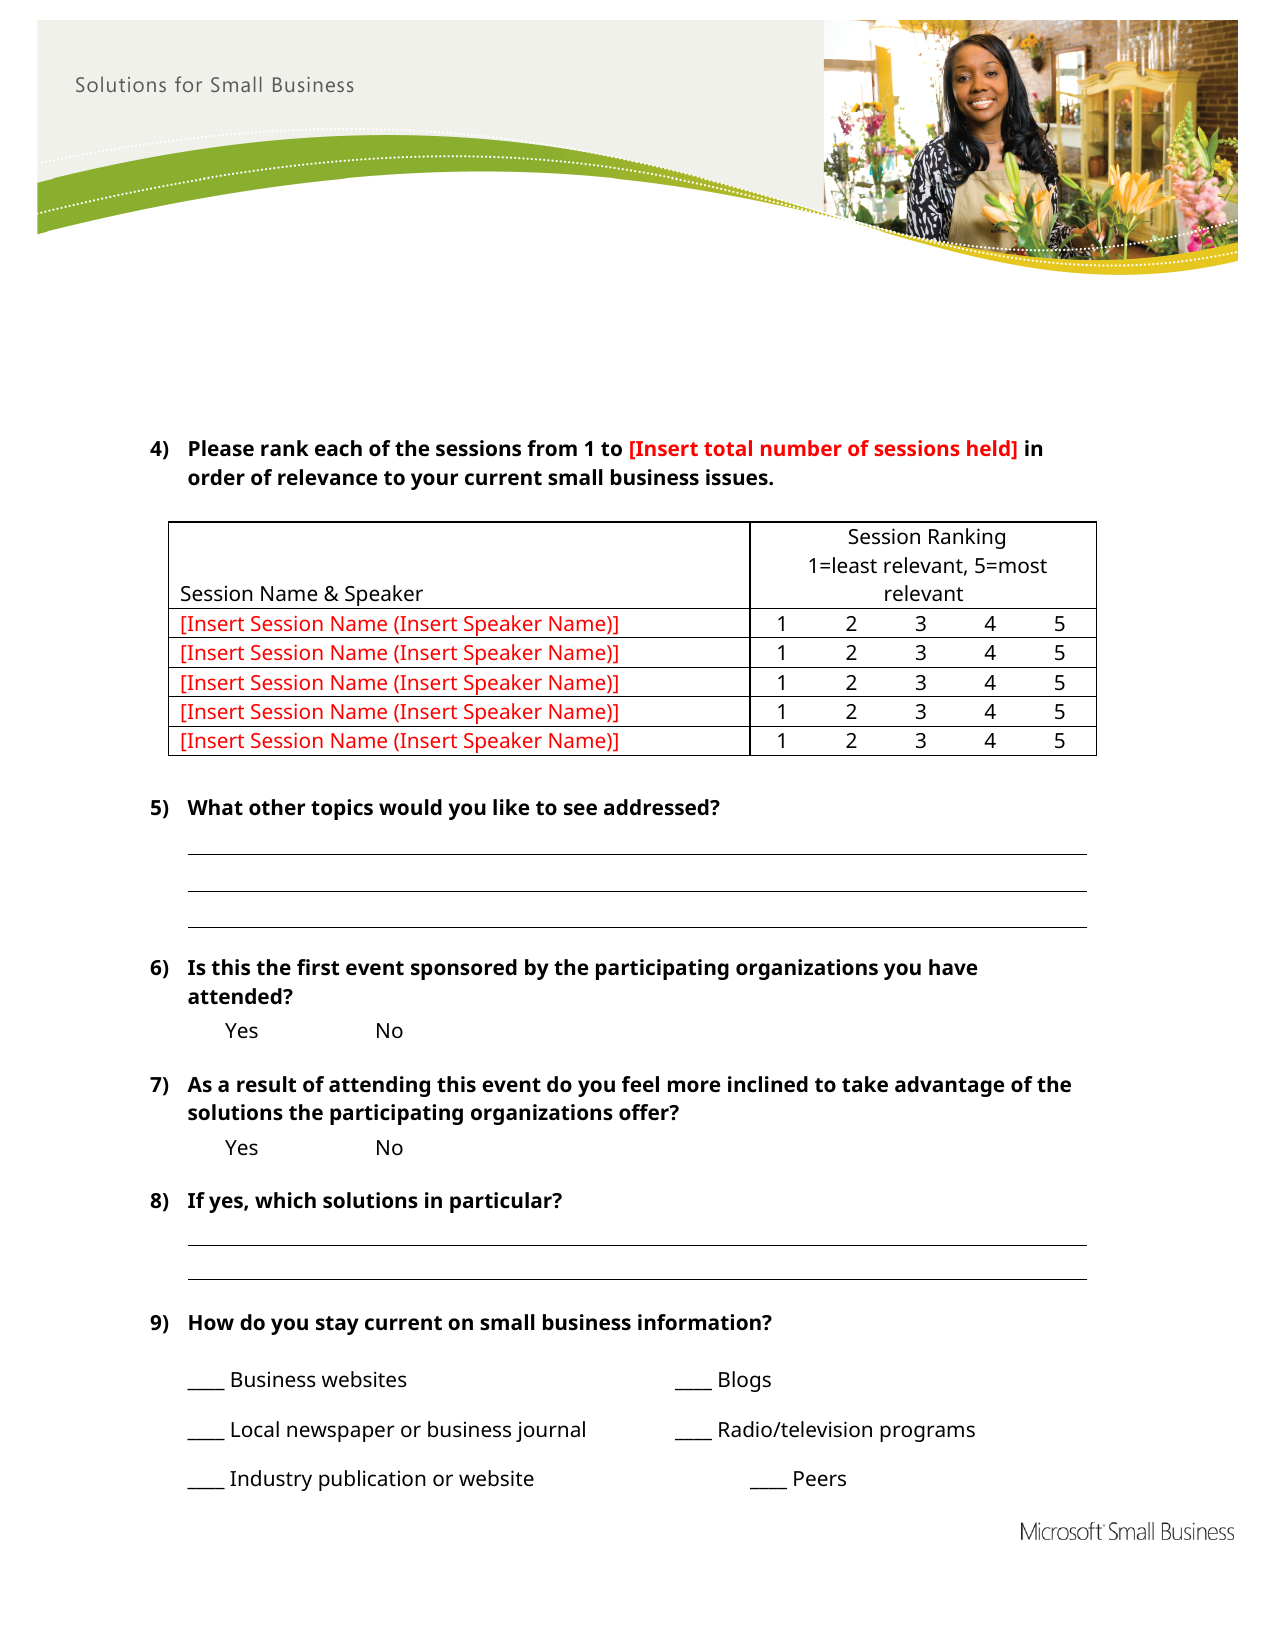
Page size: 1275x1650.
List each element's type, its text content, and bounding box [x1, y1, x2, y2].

list Yes No [225, 1133, 1087, 1161]
text ____ Local newspaper or business journal ____ Radio/television programs [150, 1415, 1087, 1443]
table_cell [Insert Session Name (Insert Speaker Name)] [169, 697, 749, 726]
list Please rank each of the sessions from 1 to [Insert total number of sessions held] in order of relevance to your current small business issues. [150, 434, 1087, 491]
table_cell 4 [958, 609, 1028, 637]
picture [37, 20, 1238, 284]
table_cell 5 [1028, 697, 1096, 726]
table_cell 3 [889, 609, 958, 637]
table_cell 2 [819, 668, 889, 696]
table_cell 3 [889, 697, 958, 726]
list What other topics would you like to see addressed? [150, 793, 1087, 821]
table_cell 4 [958, 727, 1028, 755]
table_cell 5 [1028, 727, 1096, 755]
list If yes, which solutions in particular? [150, 1186, 1087, 1215]
table_cell 1 [751, 609, 819, 637]
table_cell 2 [819, 609, 889, 637]
table_cell [Insert Session Name (Insert Speaker Name)] [169, 727, 749, 755]
list How do you stay current on small business information? [150, 1308, 1087, 1337]
list As a result of attending this event do you feel more inclined to take advantage of the solutions the participating organizations offer? [150, 1070, 1087, 1127]
table_cell 5 [1028, 638, 1096, 667]
table_cell 4 [958, 668, 1028, 696]
table_header Session Name & Speaker [169, 523, 749, 608]
table_cell 2 [819, 638, 889, 667]
table_cell 2 [819, 727, 889, 755]
table_cell [Insert Session Name (Insert Speaker Name)] [169, 668, 749, 696]
table_cell 3 [889, 727, 958, 755]
table_cell 3 [889, 638, 958, 667]
table_cell 1 [751, 638, 819, 667]
table_cell 1 [751, 727, 819, 755]
table_cell 5 [1028, 609, 1096, 637]
table_cell 1 [751, 668, 819, 696]
table_header Session Ranking 1=least relevant, 5=most relevant [751, 523, 1096, 608]
list Is this the first event sponsored by the participating organizations you have attended? [150, 953, 1087, 1010]
table_cell [Insert Session Name (Insert Speaker Name)] [169, 638, 749, 667]
table_cell [Insert Session Name (Insert Speaker Name)] [169, 609, 749, 637]
table_cell 2 [819, 697, 889, 726]
text ____ Business websites ____ Blogs [150, 1365, 1087, 1394]
table_cell 5 [1028, 668, 1096, 696]
picture [1021, 1522, 1234, 1540]
table_cell 1 [751, 697, 819, 726]
table_cell 4 [958, 638, 1028, 667]
table_cell 4 [958, 697, 1028, 726]
table_cell 3 [889, 668, 958, 696]
text ____ Industry publication or website ____ Peers [150, 1464, 1087, 1492]
list Yes No [225, 1016, 1087, 1045]
